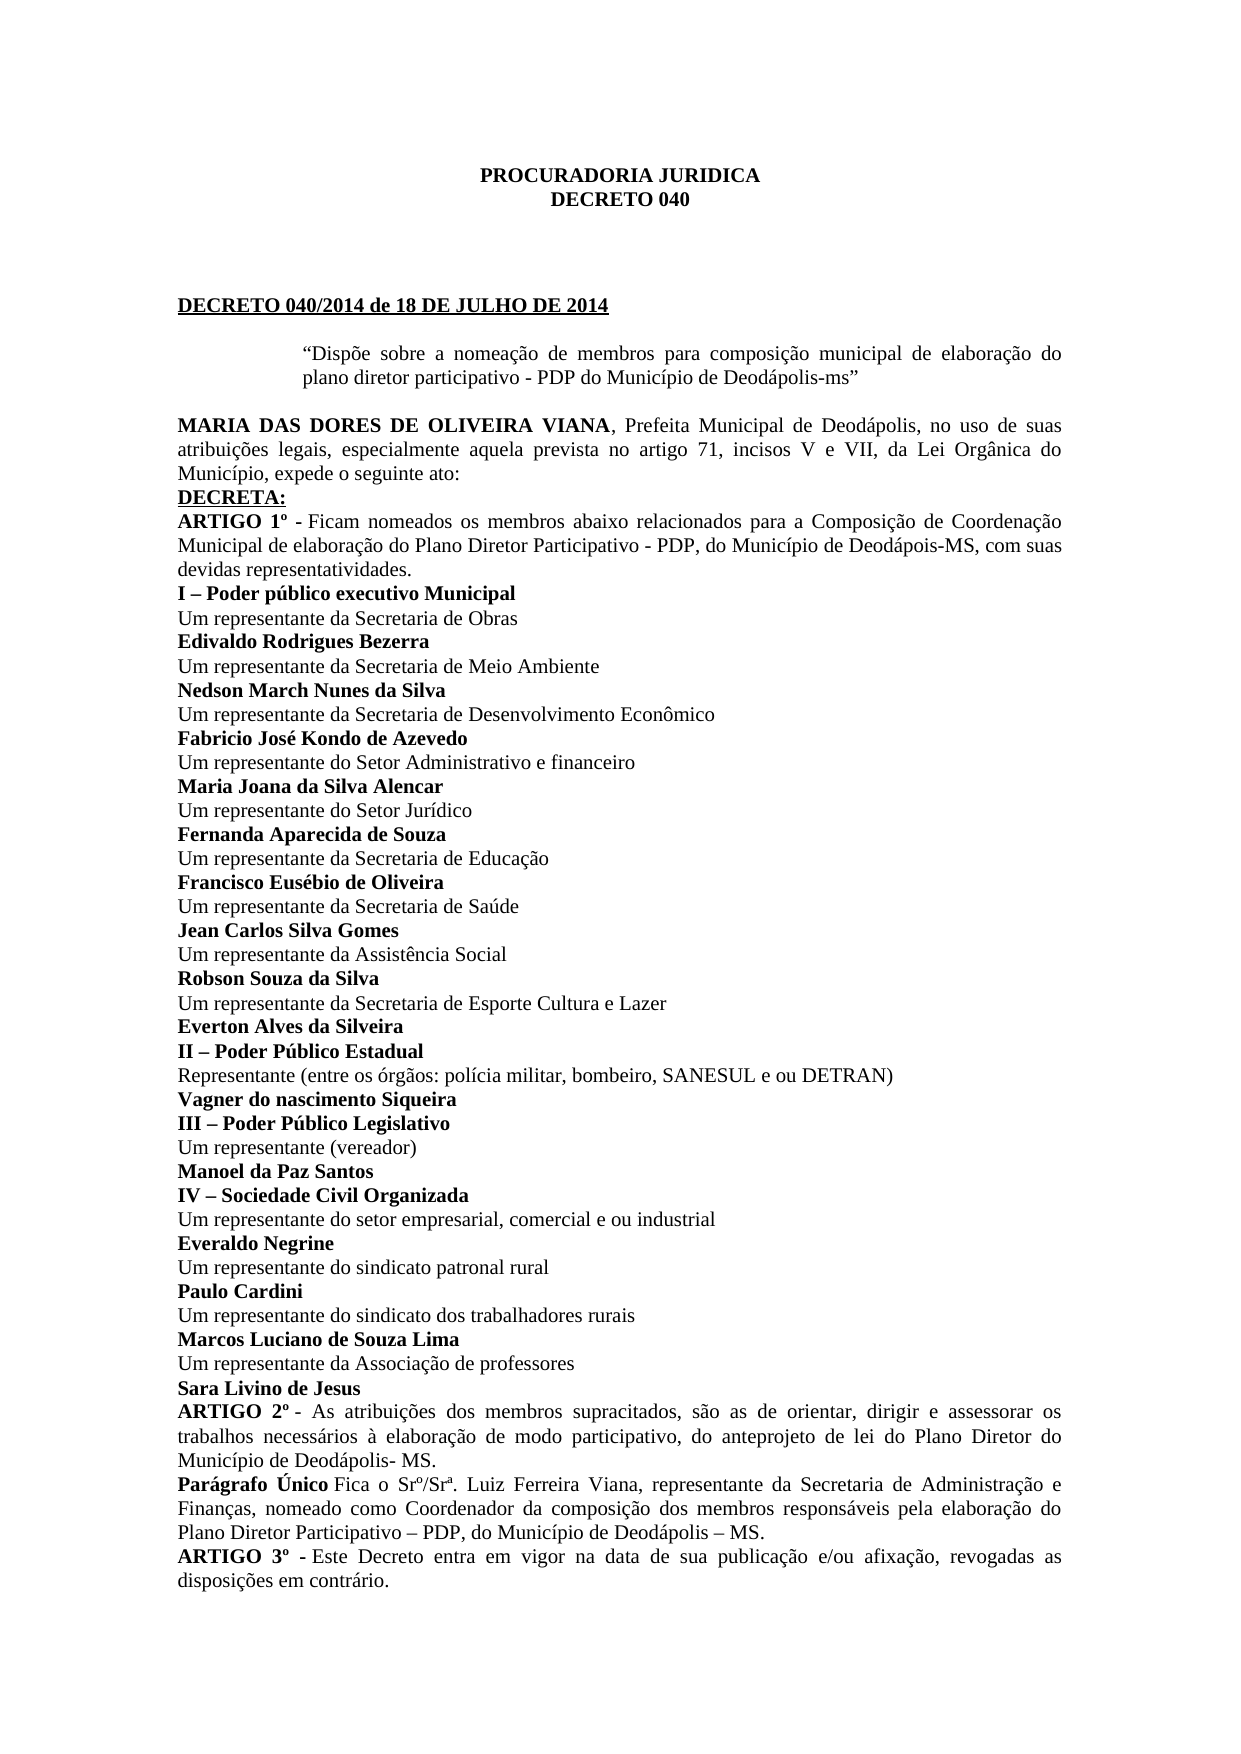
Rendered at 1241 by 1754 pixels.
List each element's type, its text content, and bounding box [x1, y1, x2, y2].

text Um representante da Secretaria de Meio Ambiente [177, 653, 1063, 678]
text Um representante do sindicato dos trabalhadores rurais [177, 1303, 1063, 1327]
text Um representante do Setor Jurídico [177, 798, 1063, 822]
text Um representante (vereador) [177, 1135, 1063, 1159]
text Maria Joana da Silva Alencar [177, 774, 1063, 798]
text Francisco Eusébio de Oliveira [177, 870, 1063, 894]
text IV – Sociedade Civil Organizada [177, 1183, 1063, 1207]
text PROCURADORIA JURIDICA DECRETO 040 [177, 163, 1063, 211]
text Jean Carlos Silva Gomes [177, 918, 1063, 942]
text Everaldo Negrine [177, 1231, 1063, 1255]
text Manoel da Paz Santos [177, 1159, 1063, 1183]
text Everton Alves da Silveira [177, 1014, 1063, 1038]
text I – Poder público executivo Municipal [177, 581, 1063, 605]
text Um representante do Setor Administrativo e financeiro [177, 750, 1063, 774]
text DECRETA: [177, 485, 1063, 509]
text Representante (entre os órgãos: polícia militar, bombeiro, SANESUL e ou DETRAN) [177, 1063, 1063, 1087]
text Paulo Cardini [177, 1279, 1063, 1303]
text Um representante do sindicato patronal rural [177, 1255, 1063, 1279]
text Um representante da Secretaria de Obras [177, 605, 1063, 629]
text “Dispõe sobre a nomeação de membros para composição municipal de elaboração do plano diretor participativo - PDP do Município de Deodápolis-ms” [302, 341, 1063, 389]
text Um representante da Secretaria de Desenvolvimento Econômico [177, 702, 1063, 726]
text Um representante da Assistência Social [177, 942, 1063, 966]
text DECRETO 040/2014 de 18 DE JULHO DE 2014 [177, 293, 1063, 317]
text ARTIGO 3º - Este Decreto entra em vigor na data de sua publicação e/ou afixação, revogadas as disposições em contrário. [177, 1544, 1063, 1592]
text Edivaldo Rodrigues Bezerra [177, 629, 1063, 653]
text Um representante da Associação de professores [177, 1351, 1063, 1375]
text MARIA DAS DORES DE OLIVEIRA VIANA, Prefeita Municipal de Deodápolis, no uso de suas atribuições legais, especialmente aquela prevista no artigo 71, incisos V e VII, da Lei Orgânica do Município, expede o seguinte ato: [177, 413, 1063, 485]
text Um representante da Secretaria de Educação [177, 846, 1063, 870]
text Marcos Luciano de Souza Lima [177, 1327, 1063, 1351]
text Um representante da Secretaria de Saúde [177, 894, 1063, 918]
text Vagner do nascimento Siqueira [177, 1087, 1063, 1111]
text ARTIGO 1º - Ficam nomeados os membros abaixo relacionados para a Composição de Coordenação Municipal de elaboração do Plano Diretor Participativo - PDP, do Município de Deodápois-MS, com suas devidas representatividades. [177, 509, 1063, 581]
text Robson Souza da Silva [177, 966, 1063, 990]
text II – Poder Público Estadual [177, 1038, 1063, 1063]
text III – Poder Público Legislativo [177, 1111, 1063, 1135]
text Nedson March Nunes da Silva [177, 678, 1063, 702]
text Sara Livino de Jesus [177, 1375, 1063, 1399]
text Um representante da Secretaria de Esporte Cultura e Lazer [177, 990, 1063, 1014]
text Parágrafo Único Fica o Srº/Srª. Luiz Ferreira Viana, representante da Secretaria de Administração e Finanças, nomeado como Coordenador da composição dos membros responsáveis pela elaboração do Plano Diretor Participativo – PDP, do Município de Deodápolis – MS. [177, 1472, 1063, 1544]
text Fabricio José Kondo de Azevedo [177, 726, 1063, 750]
text ARTIGO 2º - As atribuições dos membros supracitados, são as de orientar, dirigir e assessorar os trabalhos necessários à elaboração de modo participativo, do anteprojeto de lei do Plano Diretor do Município de Deodápolis- MS. [177, 1399, 1063, 1472]
text Fernanda Aparecida de Souza [177, 822, 1063, 846]
text Um representante do setor empresarial, comercial e ou industrial [177, 1207, 1063, 1231]
